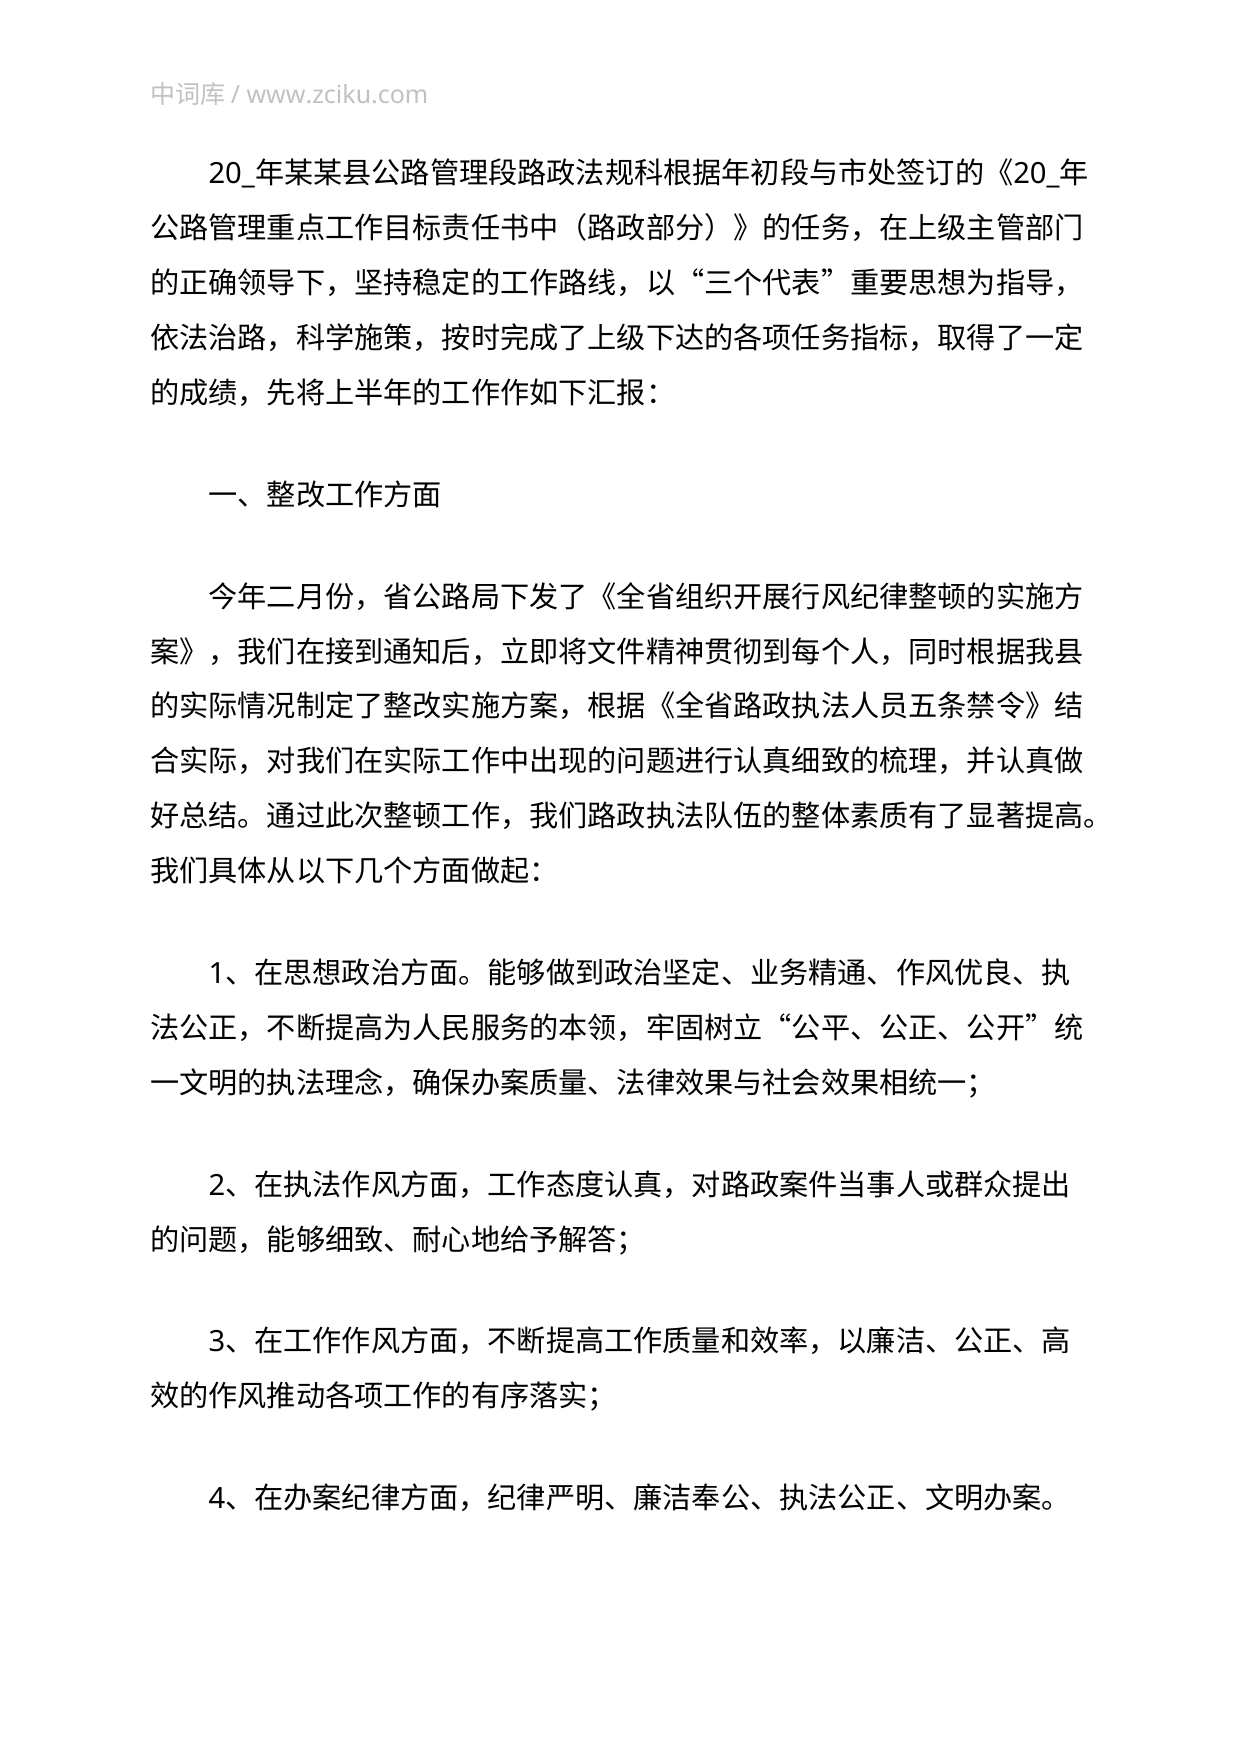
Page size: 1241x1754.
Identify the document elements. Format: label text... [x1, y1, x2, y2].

text 一、整改工作方面 [150, 471, 1090, 514]
text 3、在工作作风方面，不断提高工作质量和效率，以廉洁、公正、高效的作风推动各项工作的有序落实； [150, 1318, 1090, 1415]
text 2、在执法作风方面，工作态度认真，对路政案件当事人或群众提出的问题，能够细致、耐心地给予解答； [150, 1161, 1090, 1258]
text 今年二月份，省公路局下发了《全省组织开展行风纪律整顿的实施方案》，我们在接到通知后，立即将文件精神贯彻到每个人，同时根据我县的实际情况制定了整改实施方案，根据《全省路政执法人员五条禁令》结合实际，对我们在实际工作中出现的问题进行认真细致的梳理，并认真做好总结。通过此次整顿工作，我们路政执法队伍的整体素质有了显著提高。我们具体从以下几个方面做起： [150, 573, 1090, 890]
text 4、在办案纪律方面，纪律严明、廉洁奉公、执法公正、文明办案。 [150, 1475, 1090, 1517]
text 20_年某某县公路管理段路政法规科根据年初段与市处签订的《20_年公路管理重点工作目标责任书中（路政部分）》的任务，在上级主管部门的正确领导下，坚持稳定的工作路线，以“三个代表”重要思想为指导，依法治路，科学施策，按时完成了上级下达的各项任务指标，取得了一定的成绩，先将上半年的工作作如下汇报： [150, 150, 1090, 412]
text 1、在思想政治方面。能够做到政治坚定、业务精通、作风优良、执法公正，不断提高为人民服务的本领，牢固树立“公平、公正、公开”统一文明的执法理念，确保办案质量、法律效果与社会效果相统一； [150, 949, 1090, 1102]
